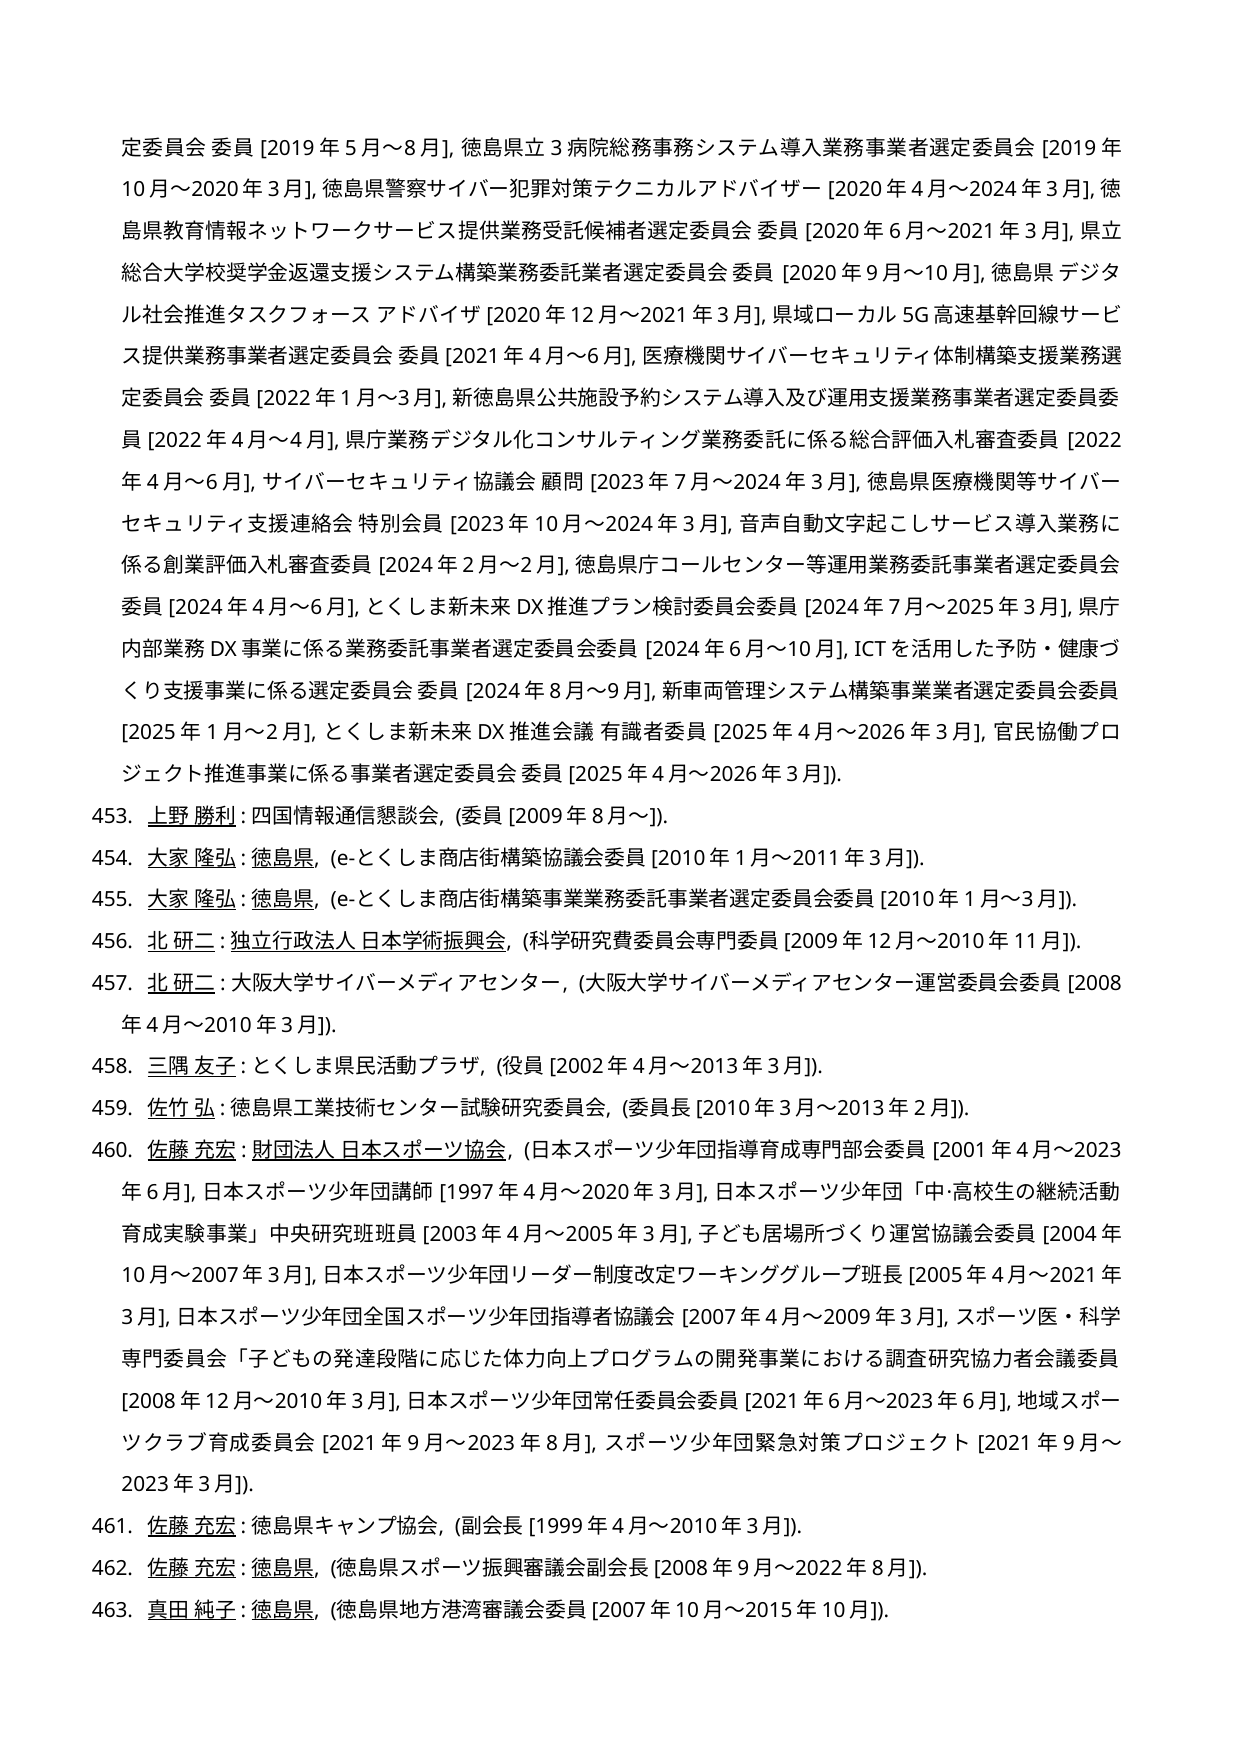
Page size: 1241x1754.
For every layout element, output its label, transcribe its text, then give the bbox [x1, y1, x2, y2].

list 佐藤 充宏 : 徳島県キャンプ協会, (副会長 [1999年4月〜2010年3月]). [92, 1503, 1122, 1545]
list 北 研二 : 大阪大学サイバーメディアセンター, (大阪大学サイバーメディアセンター運営委員会委員 [2008年4月〜2010年3月]). [92, 961, 1122, 1044]
list 佐竹 弘 : 徳島県工業技術センター試験研究委員会, (委員長 [2010年3月〜2013年2月]). [92, 1086, 1122, 1128]
list 北 研二 : 独立行政法人 日本学術振興会, (科学研究費委員会専門委員 [2009年12月〜2010年11月]). [92, 919, 1122, 961]
list 大家 隆弘 : 徳島県, (e-とくしま商店街構築協議会委員 [2010年1月〜2011年3月]). [92, 835, 1122, 877]
list 佐藤 充宏 : 徳島県, (徳島県スポーツ振興審議会副会長 [2008年9月〜2022年8月]). [92, 1545, 1122, 1587]
list 上野 勝利 : 四国情報通信懇談会, (委員 [2009年8月〜]). [92, 793, 1122, 835]
list 三隅 友子 : とくしま県民活動プラザ, (役員 [2002年4月〜2013年3月]). [92, 1044, 1122, 1086]
list 大家 隆弘 : 徳島県, (e-とくしま商店街構築事業業務委託事業者選定委員会委員 [2010年1月〜3月]). [92, 877, 1122, 919]
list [92, 125, 1122, 793]
list 真田 純子 : 徳島県, (徳島県地方港湾審議会委員 [2007年10月〜2015年10月]). [92, 1587, 1122, 1629]
list 佐藤 充宏 : 財団法人 日本スポーツ協会, (日本スポーツ少年団指導育成専門部会委員 [2001年4月〜2023年6月], 日本スポーツ少年団講師 [1997年4月〜2020年3月], 日本スポーツ少年団「中·高校生の継続活動育成実験事業」中央研究班班員 [2003年4月〜2005年3月], 子ども居場所づくり運営協議会委員 [2004年10月〜2007年3月], 日本スポーツ少年団リーダー制度改定ワーキンググループ班長 [2005年4月〜2021年3月], 日本スポーツ少年団全国スポーツ少年団指導者協議会 [2007年4月〜2009年3月], スポーツ医・科学専門委員会「子どもの発達段階に応じた体力向上プログラムの開発事業における調査研究協力者会議委員 [2008年12月〜2010年3月], 日本スポーツ少年団常任委員会委員 [2021年6月〜2023年6月], 地域スポーツクラブ育成委員会 [2021年9月〜2023年8月], スポーツ少年団緊急対策プロジェクト [2021年9月〜2023年3月]). [92, 1128, 1122, 1503]
